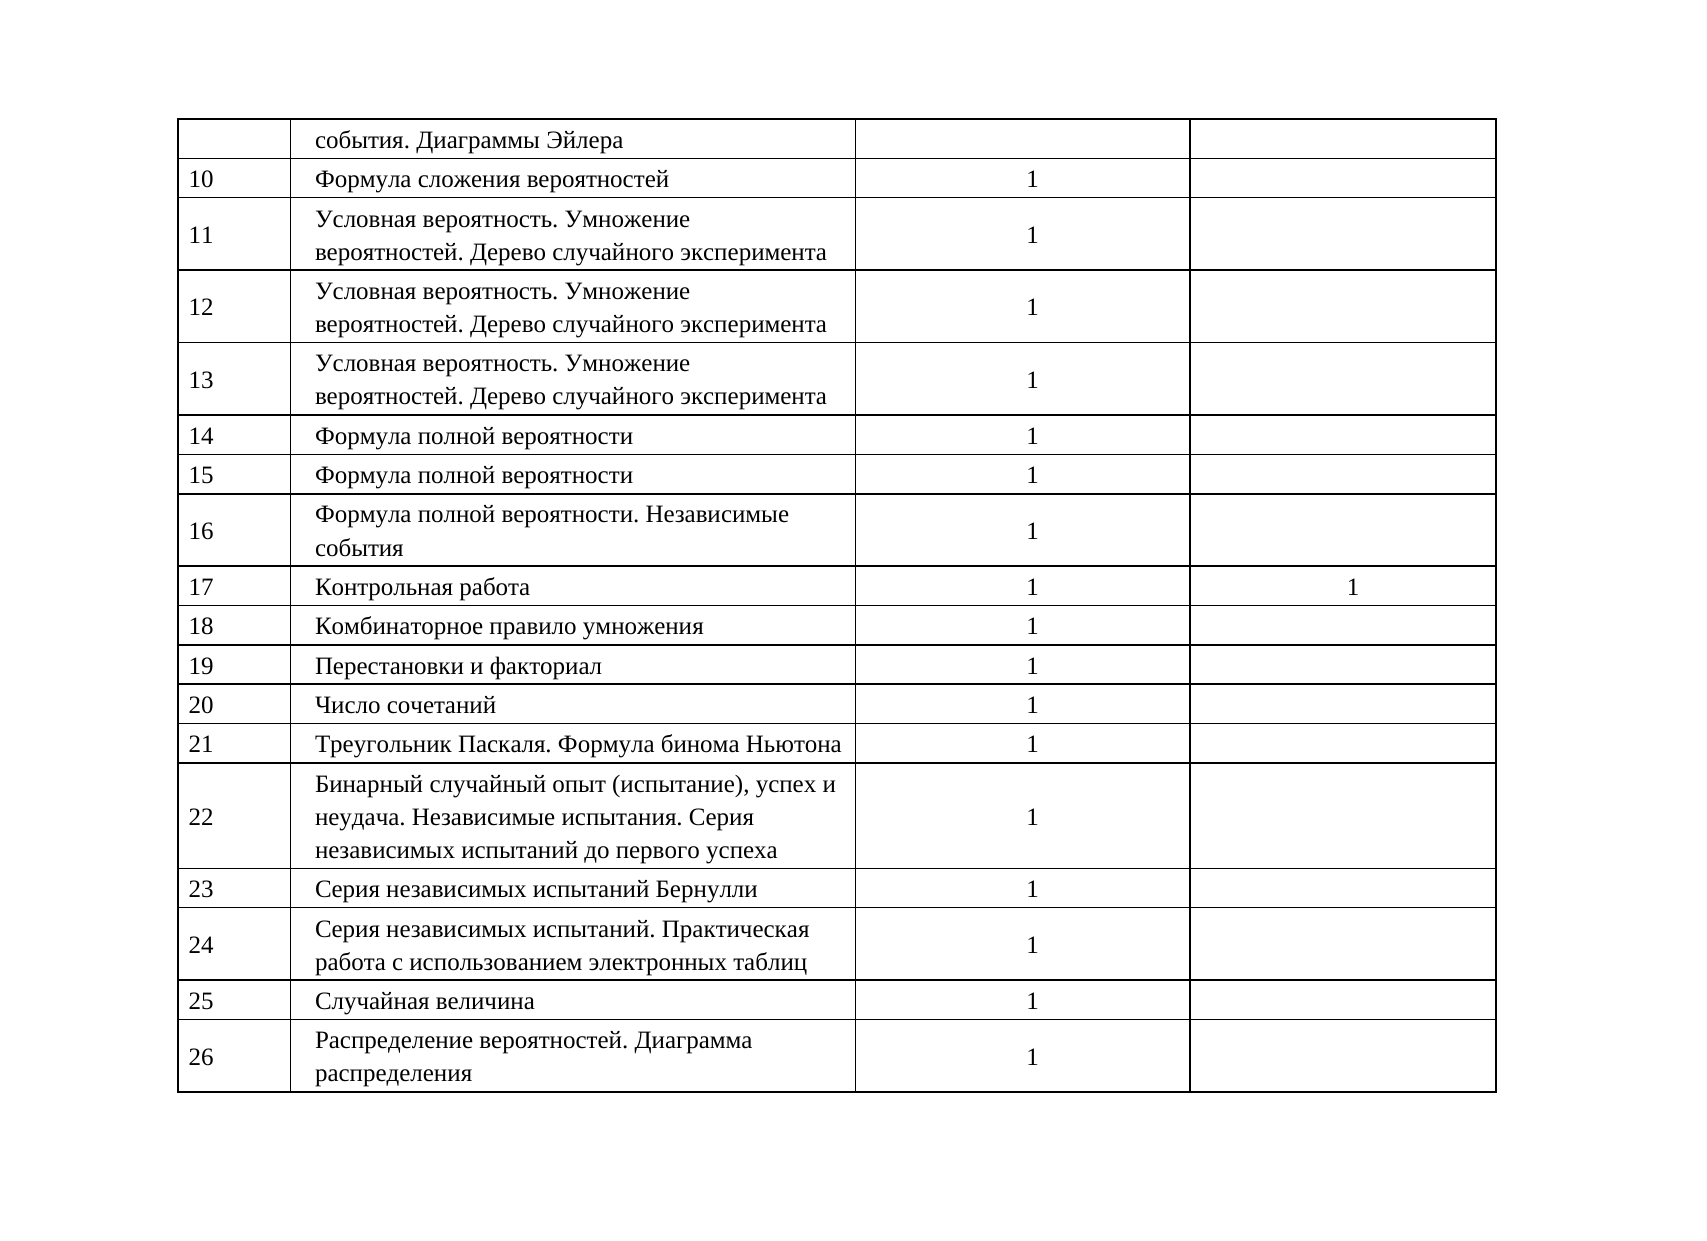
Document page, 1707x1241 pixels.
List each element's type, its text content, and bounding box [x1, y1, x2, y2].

table_cell Перестановки и факториал [291, 646, 855, 683]
table_cell [1191, 495, 1495, 565]
table_cell Треугольник Паскаля. Формула бинома Ньютона [291, 724, 855, 762]
table_cell [1191, 764, 1495, 867]
table_cell Бинарный случайный опыт (испытание), успех и неудача. Независимые испытания. Серия независимых испытаний до первого успеха [291, 764, 855, 867]
table_cell 1 [856, 567, 1189, 604]
table_cell Контрольная работа [291, 567, 855, 604]
table_cell [1191, 724, 1495, 762]
table_cell 1 [856, 724, 1189, 762]
table_cell 23 [179, 869, 290, 907]
table_cell 1 [856, 908, 1189, 979]
table_cell 20 [179, 685, 290, 723]
table_cell 1 [856, 1020, 1189, 1091]
table_cell 16 [179, 495, 290, 565]
table_cell 18 [179, 606, 290, 644]
table_cell [1191, 198, 1495, 269]
table_cell 24 [179, 908, 290, 979]
table_cell 1 [856, 606, 1189, 644]
table_cell 1 [856, 198, 1189, 269]
table_cell Комбинаторное правило умножения [291, 606, 855, 644]
table_cell 9 [179, 120, 290, 157]
table_cell 15 [179, 455, 290, 493]
table_cell 1 [856, 120, 1189, 157]
table_cell 1 [856, 343, 1189, 414]
table_cell Формула полной вероятности. Независимые события [291, 495, 855, 565]
table_cell [1191, 343, 1495, 414]
table_cell [1191, 646, 1495, 683]
table_cell [1191, 1020, 1495, 1091]
table_cell [1191, 908, 1495, 979]
table_cell 1 [1191, 567, 1495, 604]
table_cell 17 [179, 567, 290, 604]
table_cell 26 [179, 1020, 290, 1091]
table_cell 1 [856, 495, 1189, 565]
table_cell 21 [179, 724, 290, 762]
table_cell 11 [179, 198, 290, 269]
table_cell Формула полной вероятности [291, 455, 855, 493]
table_cell Серия независимых испытаний Бернулли [291, 869, 855, 907]
table_cell 1 [856, 646, 1189, 683]
table_cell 1 [856, 981, 1189, 1019]
table_cell Серия независимых испытаний. Практическая работа с использованием электронных таблиц [291, 908, 855, 979]
table_cell 1 [856, 159, 1189, 197]
table_cell Условная вероятность. Умножение вероятностей. Дерево случайного эксперимента [291, 271, 855, 342]
table_cell [1191, 685, 1495, 723]
table_cell [1191, 271, 1495, 342]
table_cell 1 [856, 416, 1189, 453]
table_cell 10 [179, 159, 290, 197]
table_cell [1191, 869, 1495, 907]
table_cell Число сочетаний [291, 685, 855, 723]
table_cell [291, 120, 855, 157]
table_cell 19 [179, 646, 290, 683]
table_cell [1191, 606, 1495, 644]
table_cell 14 [179, 416, 290, 453]
table_cell 13 [179, 343, 290, 414]
table_cell 1 [856, 685, 1189, 723]
table_cell 25 [179, 981, 290, 1019]
table_cell Условная вероятность. Умножение вероятностей. Дерево случайного эксперимента [291, 198, 855, 269]
table_cell [1191, 455, 1495, 493]
table_cell Формула полной вероятности [291, 416, 855, 453]
table_cell Распределение вероятностей. Диаграмма распределения [291, 1020, 855, 1091]
table_cell [1191, 416, 1495, 453]
table_cell 1 [856, 271, 1189, 342]
table_cell 1 [856, 764, 1189, 867]
table_cell 1 [856, 455, 1189, 493]
table_cell Условная вероятность. Умножение вероятностей. Дерево случайного эксперимента [291, 343, 855, 414]
table_cell [1191, 981, 1495, 1019]
table_cell [1191, 120, 1495, 157]
table_cell [1191, 159, 1495, 197]
table_cell 1 [856, 869, 1189, 907]
table_cell Формула сложения вероятностей [291, 159, 855, 197]
table_cell 12 [179, 271, 290, 342]
table_cell 22 [179, 764, 290, 867]
table_cell Случайная величина [291, 981, 855, 1019]
